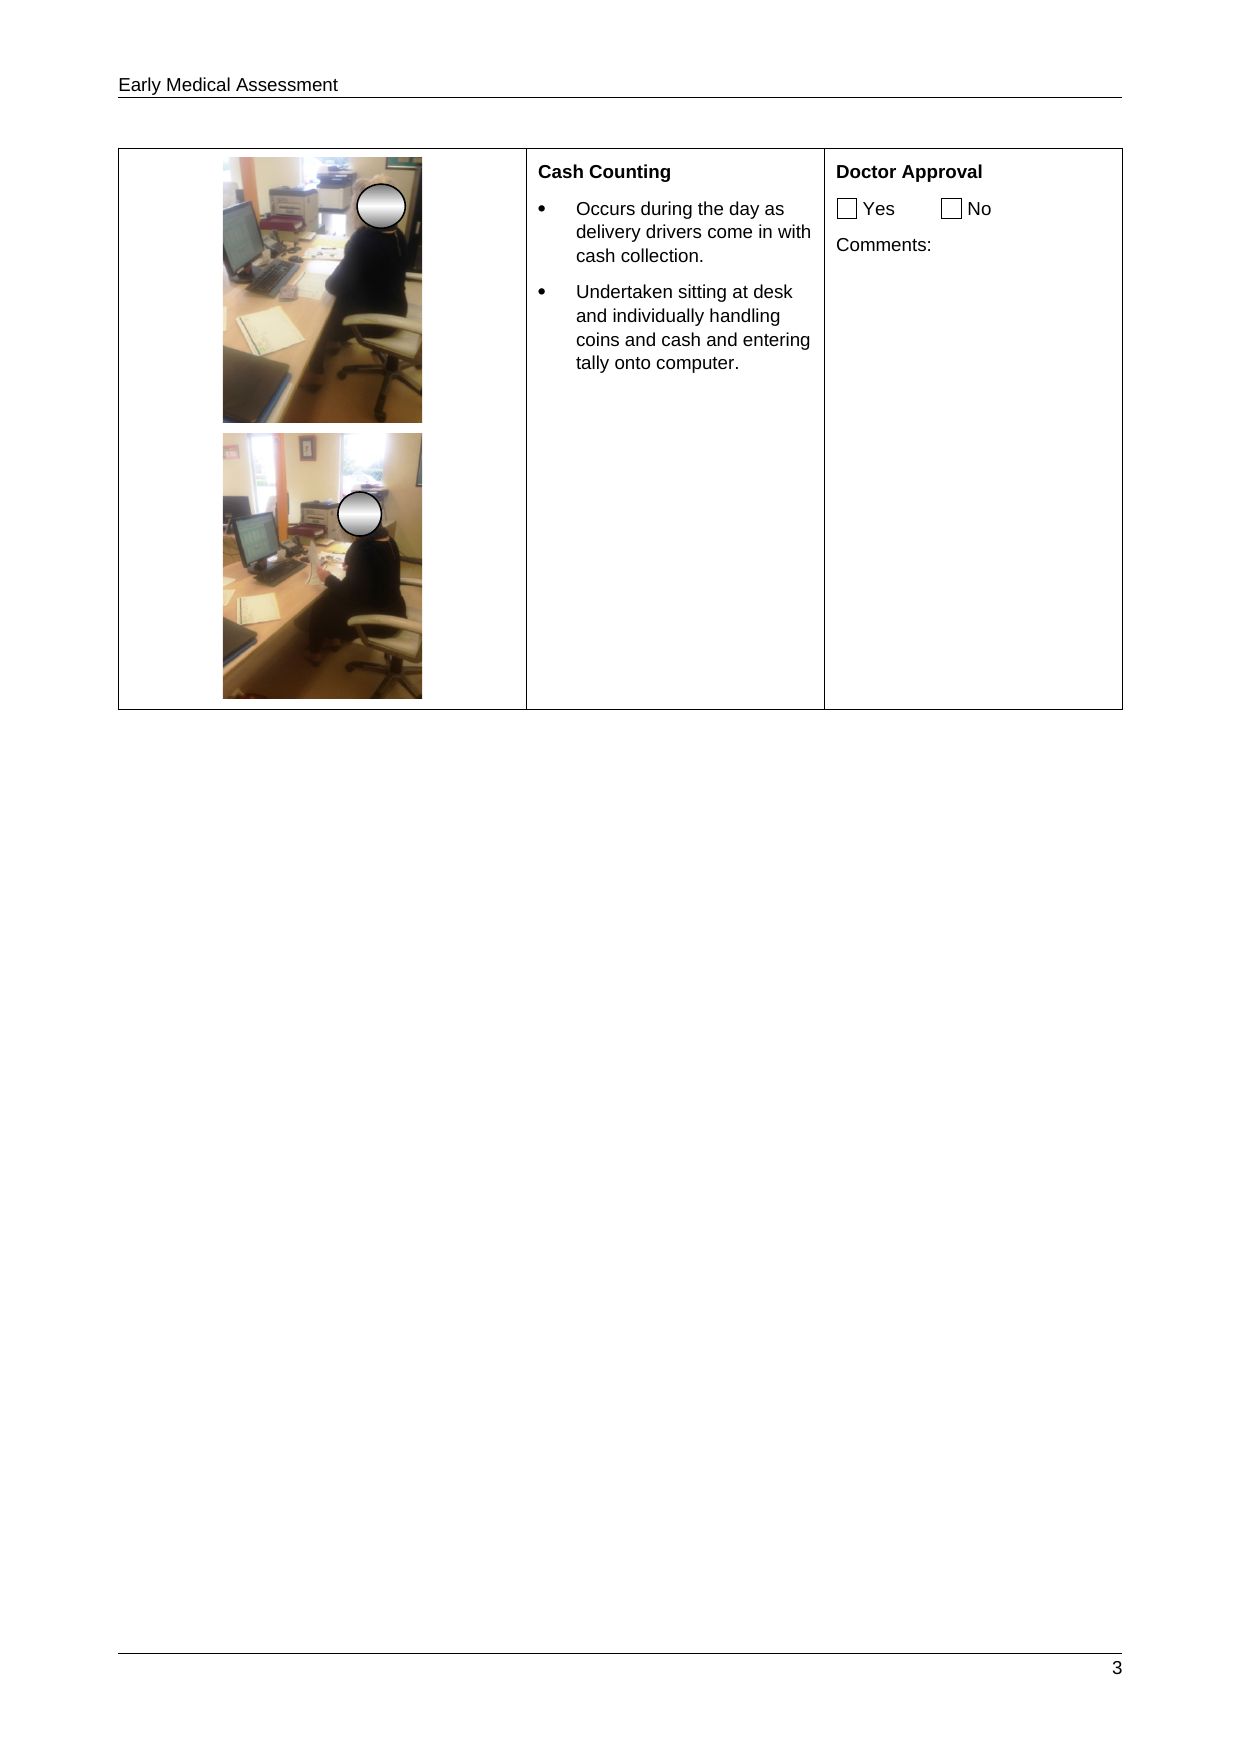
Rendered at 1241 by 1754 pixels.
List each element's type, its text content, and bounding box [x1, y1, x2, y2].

picture [222, 157, 423, 423]
table_cell Cash Counting Occurs during the day as delivery drivers come in with cash collection. Undertaken sitting at desk and individually handling coins and cash and entering tally onto computer. [527, 149, 824, 709]
picture [222, 433, 423, 699]
table_cell [119, 149, 526, 709]
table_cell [825, 149, 1122, 709]
